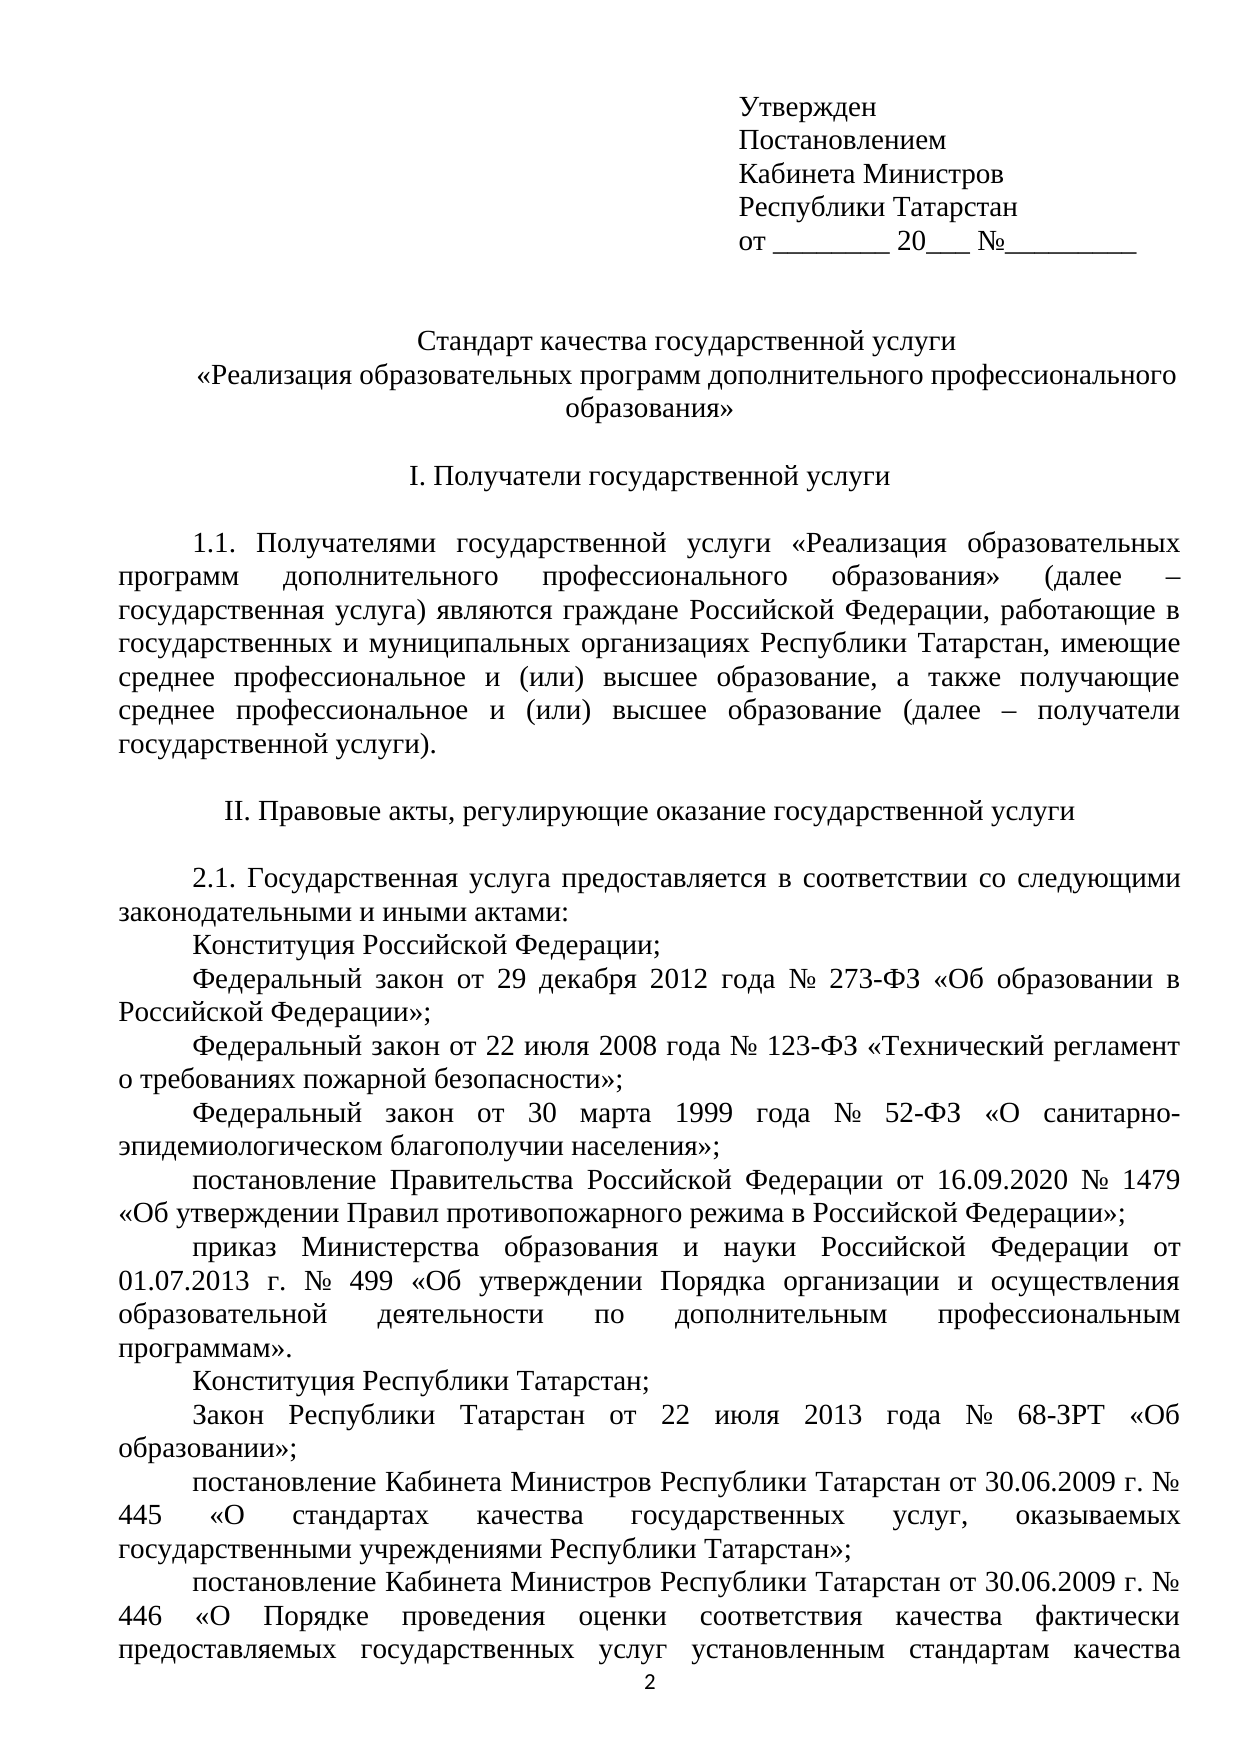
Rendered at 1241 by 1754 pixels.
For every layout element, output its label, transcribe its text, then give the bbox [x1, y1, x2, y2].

text постановление Кабинета Министров Республики Татарстан от 30.06.2009 г. № 445 «О стандартах качества государственных услуг, оказываемых государственными учреждениями Республики Татарстан»; [118, 1464, 1181, 1564]
text II. Правовые акты, регулирующие оказание государственной услуги [118, 793, 1181, 827]
text Федеральный закон от 29 декабря 2012 года № 273-ФЗ «Об образовании в Российской Федерации»; [118, 961, 1181, 1028]
text 2.1. Государственная услуга предоставляется в соответствии со следующими законодательными и иными актами: [118, 860, 1181, 927]
text Федеральный закон от 22 июля 2008 года № 123-ФЗ «Технический регламент о требованиях пожарной безопасности»; [118, 1028, 1181, 1095]
text Федеральный закон от 30 марта 1999 года № 52-ФЗ «О санитарно-эпидемиологическом благополучии населения»; [118, 1095, 1181, 1162]
text постановление Правительства Российской Федерации от 16.09.2020 № 1479 «Об утверждении Правил противопожарного режима в Российской Федерации»; [118, 1162, 1181, 1229]
text Кабинета Министров [738, 156, 1181, 189]
text Стандарт качества государственной услуги [118, 323, 1181, 357]
text Республики Татарстан [738, 189, 1181, 223]
text Постановлением [738, 122, 1181, 156]
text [118, 1564, 1181, 1665]
text 1.1. Получателями государственной услуги «Реализация образовательных программ дополнительного профессионального образования» (далее – государственная услуга) являются граждане Российской Федерации, работающие в государственных и муниципальных организациях Республики Татарстан, имеющие среднее профессиональное и (или) высшее образование, а также получающие среднее профессиональное и (или) высшее образование (далее – получатели государственной услуги). [118, 525, 1181, 759]
text Утвержден [738, 89, 1181, 122]
text I. Получатели государственной услуги [118, 458, 1181, 491]
text Закон Республики Татарстан от 22 июля 2013 года № 68-ЗРТ «Об образовании»; [118, 1397, 1181, 1464]
text приказ Министерства образования и науки Российской Федерации от 01.07.2013 г. № 499 «Об утверждении Порядка организации и осуществления образовательной деятельности по дополнительным профессиональным программам». [118, 1229, 1181, 1363]
text Конституция Российской Федерации; [118, 927, 1181, 961]
text «Реализация образовательных программ дополнительного профессионального образования» [118, 357, 1181, 424]
text от ________ 20___ №_________ [738, 223, 1181, 256]
text Конституция Республики Татарстан; [118, 1363, 1181, 1397]
